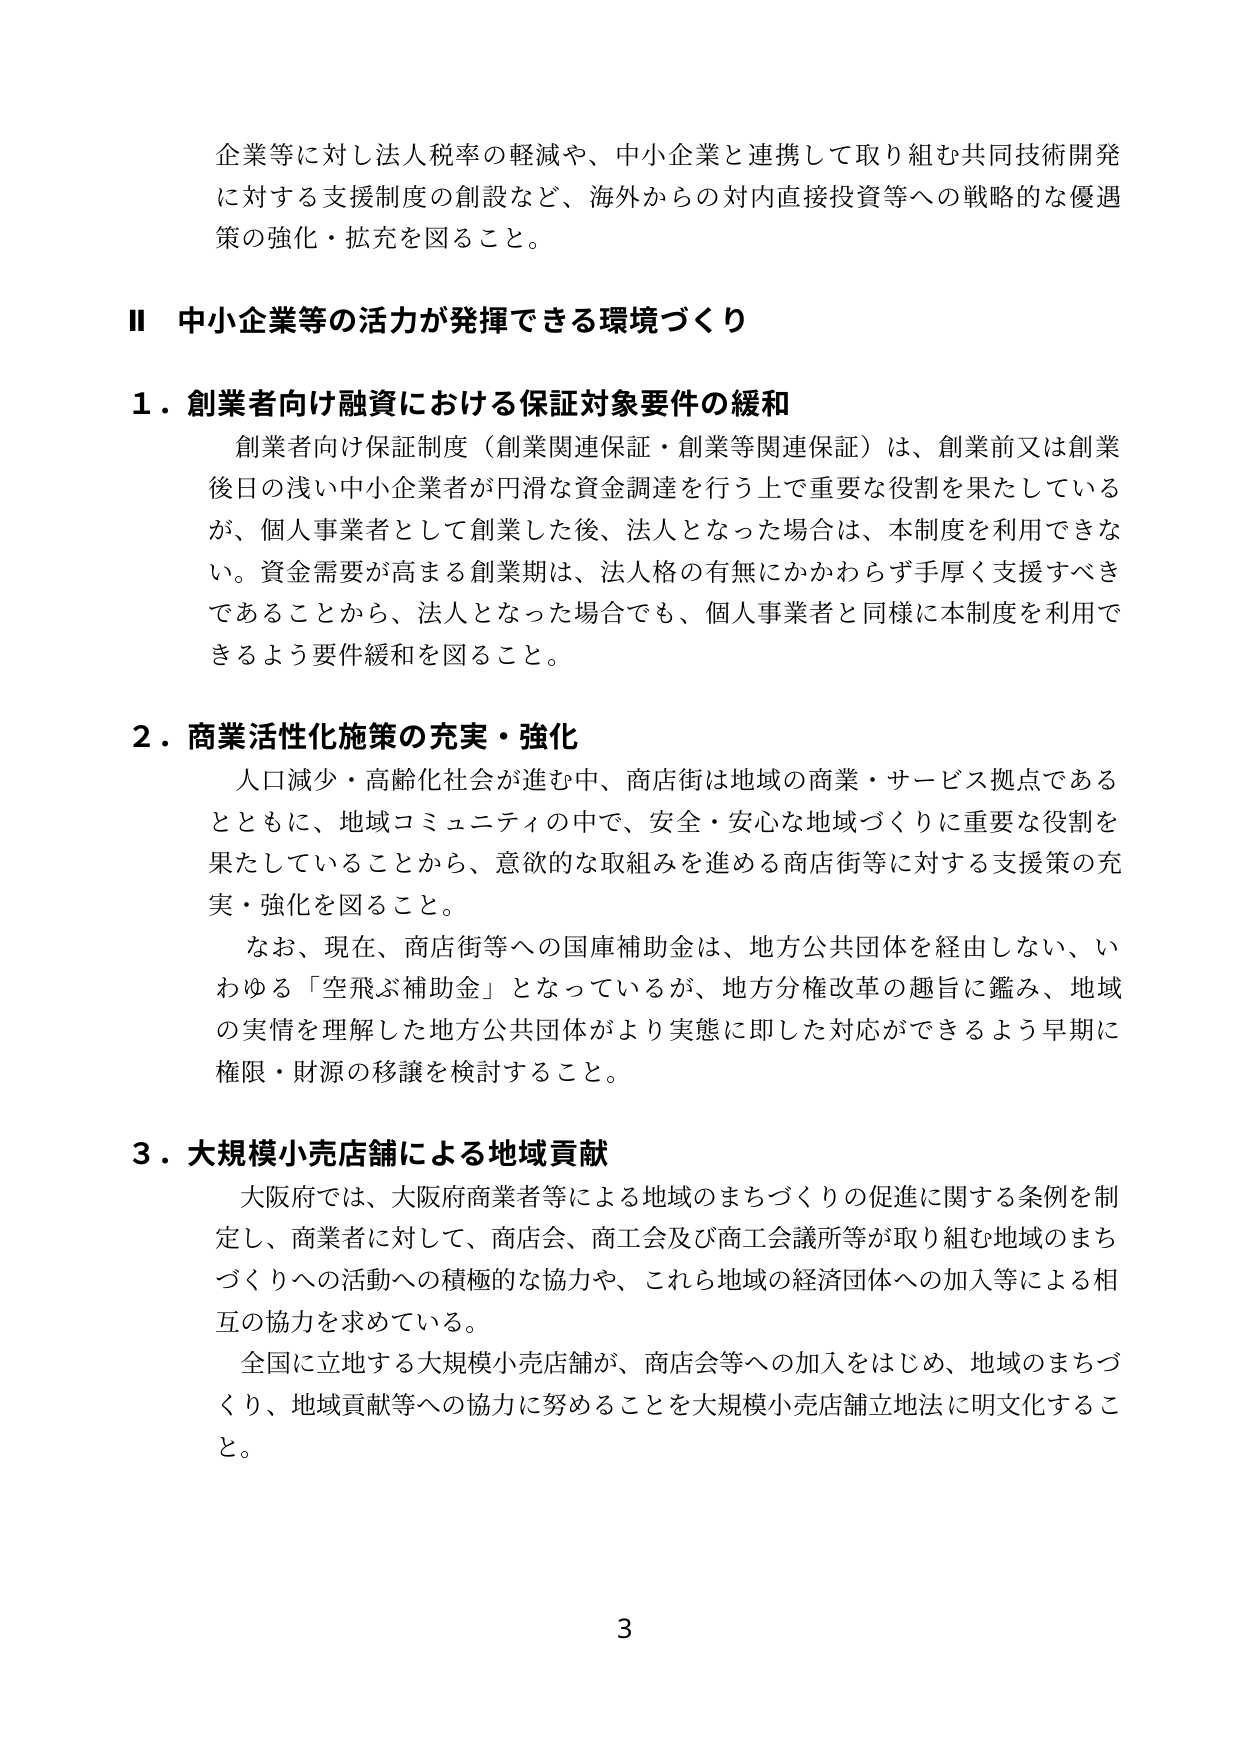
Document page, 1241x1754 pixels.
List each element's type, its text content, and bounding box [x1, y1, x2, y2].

text 人口減少・高齢化社会が進む中、商店街は地域の商業・サービス拠点であるとともに、地域コミュニティの中で、安全・安心な地域づくりに重要な役割を果たしていることから、意欲的な取組みを進める商店街等に対する支援策の充実・強化を図ること。 [208, 756, 1122, 923]
text 創業者向け保証制度（創業関連保証・創業等関連保証）は、創業前又は創業後日の浅い中小企業者が円滑な資金調達を行う上で重要な役割を果たしているが、個人事業者として創業した後、法人となった場合は、本制度を利用できない。資金需要が高まる創業期は、法人格の有無にかかわらず手厚く支援すべきであることから、法人となった場合でも、個人事業者と同様に本制度を利用できるよう要件緩和を図ること。 [208, 423, 1122, 673]
subtitle Ⅱ 中小企業等の活力が発揮できる環境づくり [127, 298, 1122, 339]
text 全国に立地する大規模小売店舗が、商店会等への加入をはじめ、地域のまちづくり、地域貢献等への協力に努めることを大規模小売店舗立地法に明文化すること。 [216, 1339, 1122, 1464]
text なお、現在、商店街等への国庫補助金は、地方公共団体を経由しない、いわゆる「空飛ぶ補助金」となっているが、地方分権改革の趣旨に鑑み、地域の実情を理解した地方公共団体がより実態に即した対応ができるよう早期に権限・財源の移譲を検討すること。 [216, 923, 1122, 1089]
subtitle ２．商業活性化施策の充実・強化 [127, 714, 1122, 756]
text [216, 131, 1122, 256]
subtitle １．創業者向け融資における保証対象要件の緩和 [127, 381, 1122, 423]
text 大阪府では、大阪府商業者等による地域のまちづくりの促進に関する条例を制定し、商業者に対して、商店会、商工会及び商工会議所等が取り組む地域のまちづくりへの活動への積極的な協力や、これら地域の経済団体への加入等による相互の協力を求めている。 [216, 1173, 1122, 1339]
subtitle ３．大規模小売店舗による地域貢献 [127, 1131, 1122, 1173]
